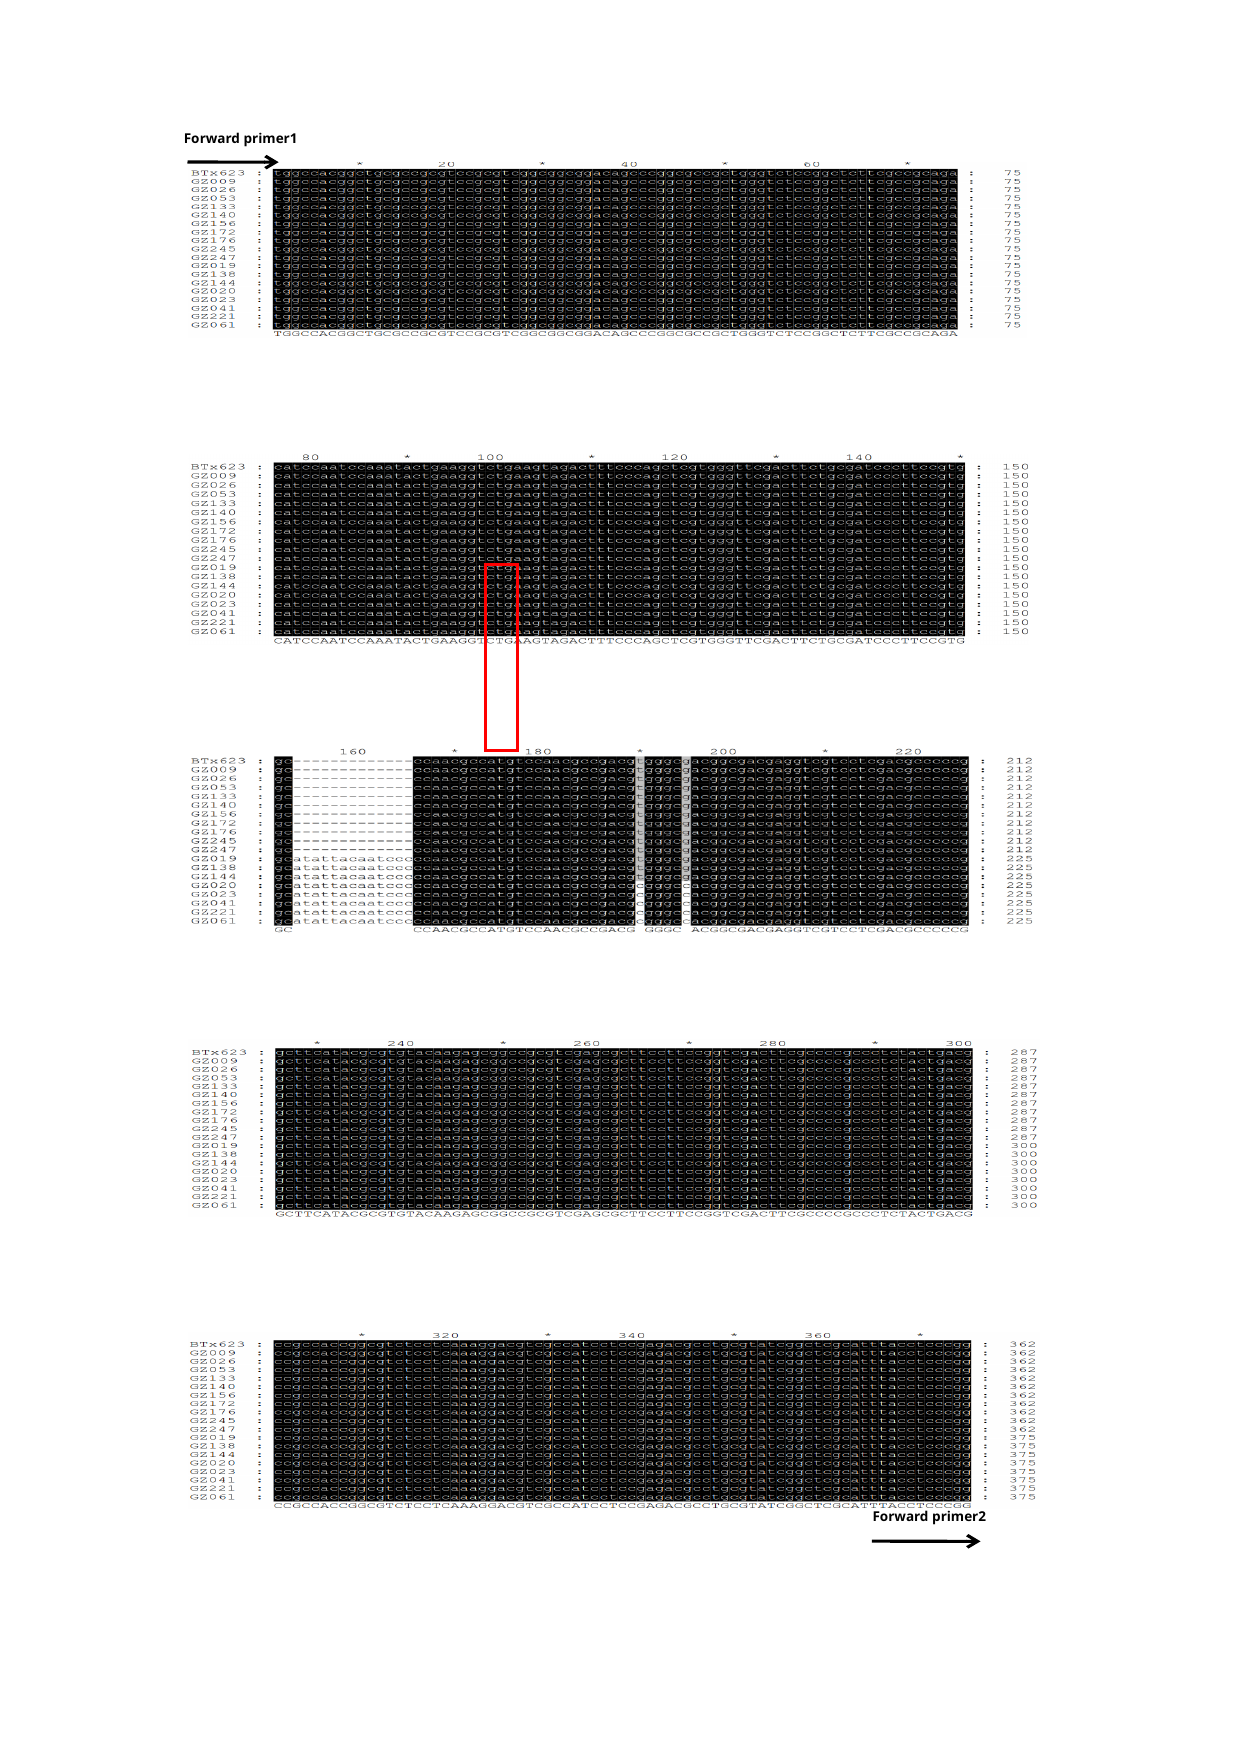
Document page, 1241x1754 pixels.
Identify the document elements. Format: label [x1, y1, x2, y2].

picture [487, 566, 516, 645]
picture [187, 747, 1036, 934]
picture [187, 1039, 1040, 1217]
picture [187, 1332, 1041, 1509]
picture [187, 454, 1030, 645]
picture [187, 162, 1027, 339]
